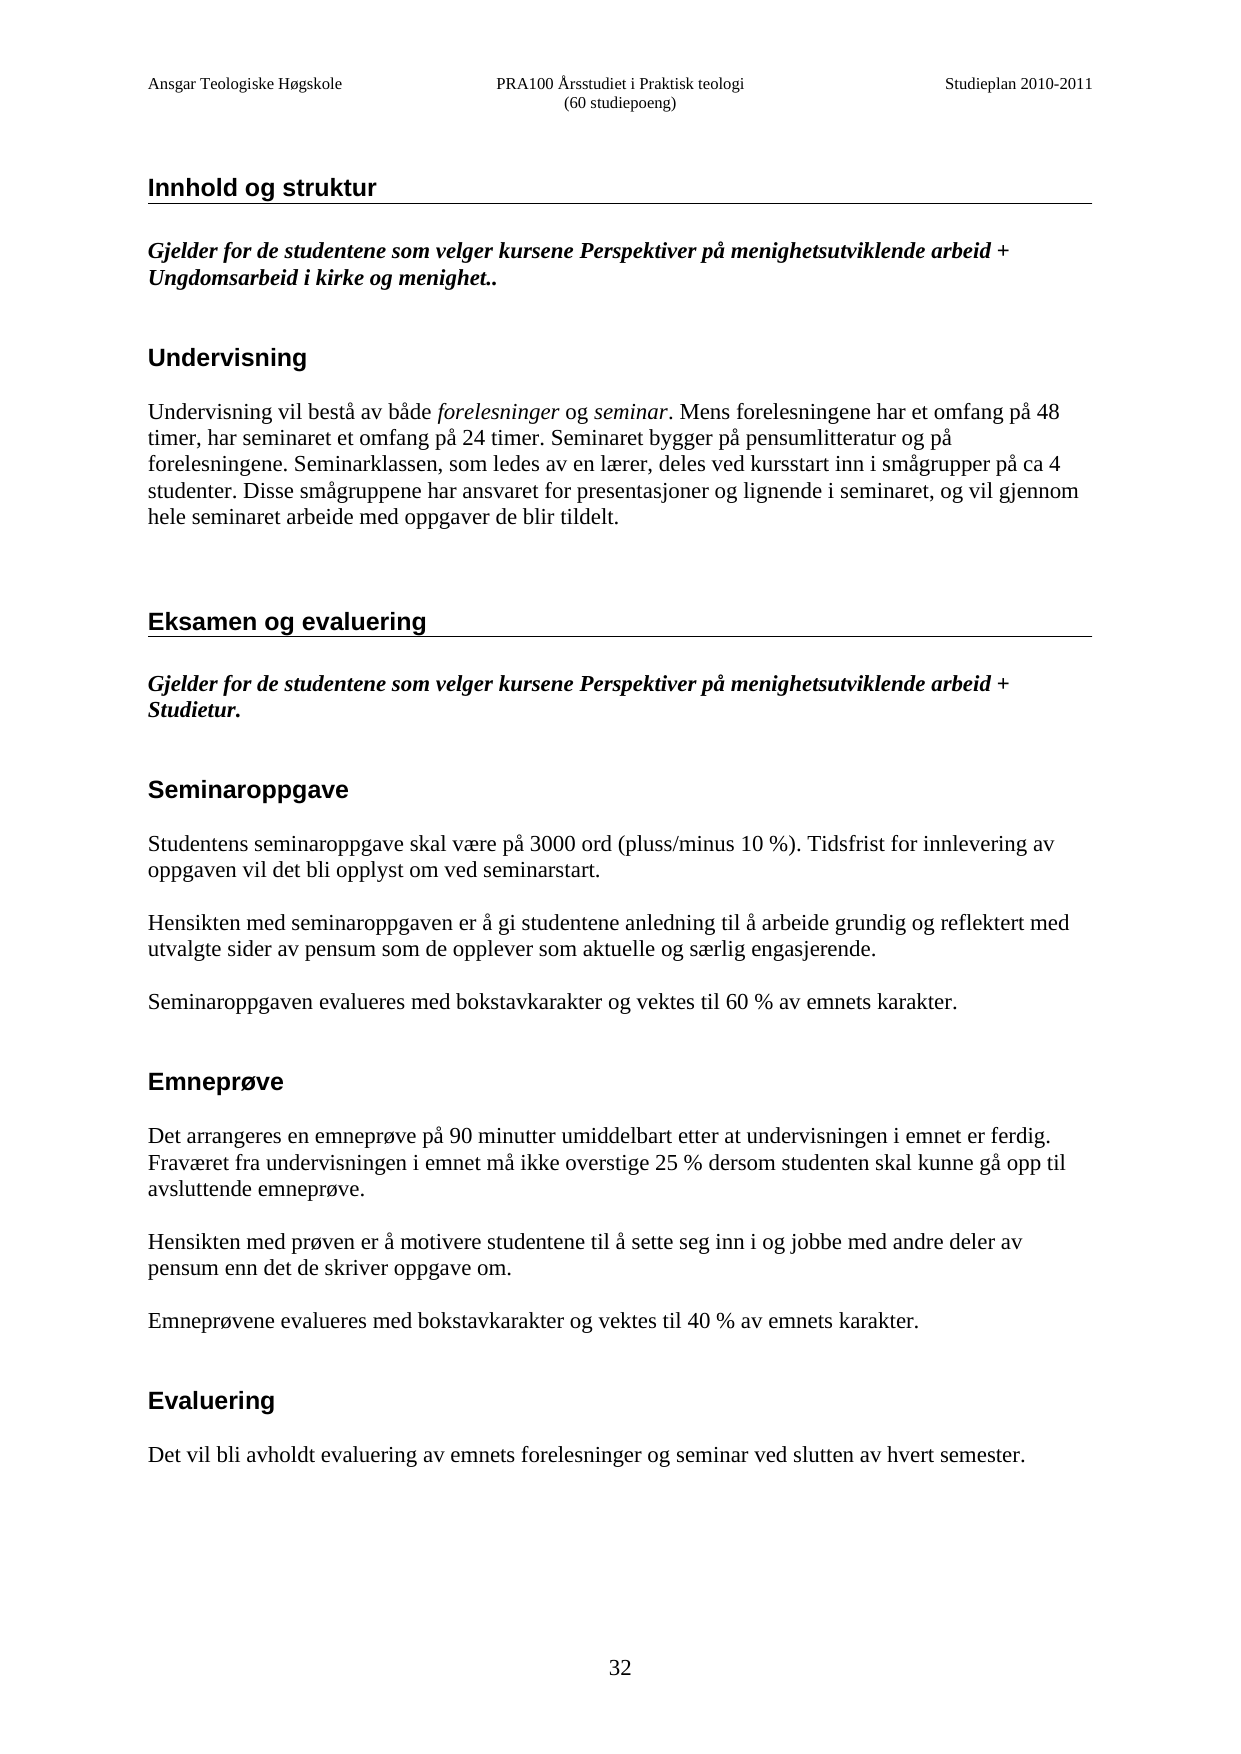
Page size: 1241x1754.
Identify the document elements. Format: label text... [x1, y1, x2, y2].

subtitle Evaluering [148, 1386, 1092, 1415]
text Det arrangeres en emneprøve på 90 minutter umiddelbart etter at undervisningen i emnet er ferdig. Fraværet fra undervisningen i emnet må ikke overstige 25 % dersom studenten skal kunne gå opp til avsluttende emneprøve. [148, 1122, 1092, 1201]
text Hensikten med seminaroppgaven er å gi studentene anledning til å arbeide grundig og reflektert med utvalgte sider av pensum som de opplever som aktuelle og særlig engasjerende. [148, 909, 1092, 962]
text Undervisning vil bestå av både forelesninger og seminar. Mens forelesningene har et omfang på 48 timer, har seminaret et omfang på 24 timer. Seminaret bygger på pensumlitteratur og på forelesningene. Seminarklassen, som ledes av en lærer, deles ved kursstart inn i smågrupper på ca 4 studenter. Disse smågruppene har ansvaret for presentasjoner og lignende i seminaret, og vil gjennom hele seminaret arbeide med oppgaver de blir tildelt. [148, 398, 1092, 529]
text Det vil bli avholdt evaluering av emnets forelesninger og seminar ved slutten av hvert semester. [148, 1441, 1092, 1467]
text Hensikten med prøven er å motivere studentene til å sette seg inn i og jobbe med andre deler av pensum enn det de skriver oppgave om. [148, 1228, 1092, 1281]
subtitle Innhold og struktur [148, 173, 1092, 203]
text Seminaroppgaven evalueres med bokstavkarakter og vektes til 60 % av emnets karakter. [148, 988, 1092, 1014]
text Gjelder for de studentene som velger kursene Perspektiver på menighetsutviklende arbeid + Studietur. [148, 669, 1092, 722]
subtitle Seminaroppgave [148, 775, 1092, 804]
subtitle Eksamen og evaluering [148, 607, 1092, 636]
text Studentens seminaroppgave skal være på 3000 ord (pluss/minus 10 %). Tidsfrist for innlevering av oppgaven vil det bli opplyst om ved seminarstart. [148, 830, 1092, 883]
subtitle Emneprøve [148, 1067, 1092, 1096]
text Gjelder for de studentene som velger kursene Perspektiver på menighetsutviklende arbeid + Ungdomsarbeid i kirke og menighet.. [148, 237, 1092, 290]
text Emneprøvene evalueres med bokstavkarakter og vektes til 40 % av emnets karakter. [148, 1307, 1092, 1333]
subtitle Undervisning [148, 343, 1092, 371]
